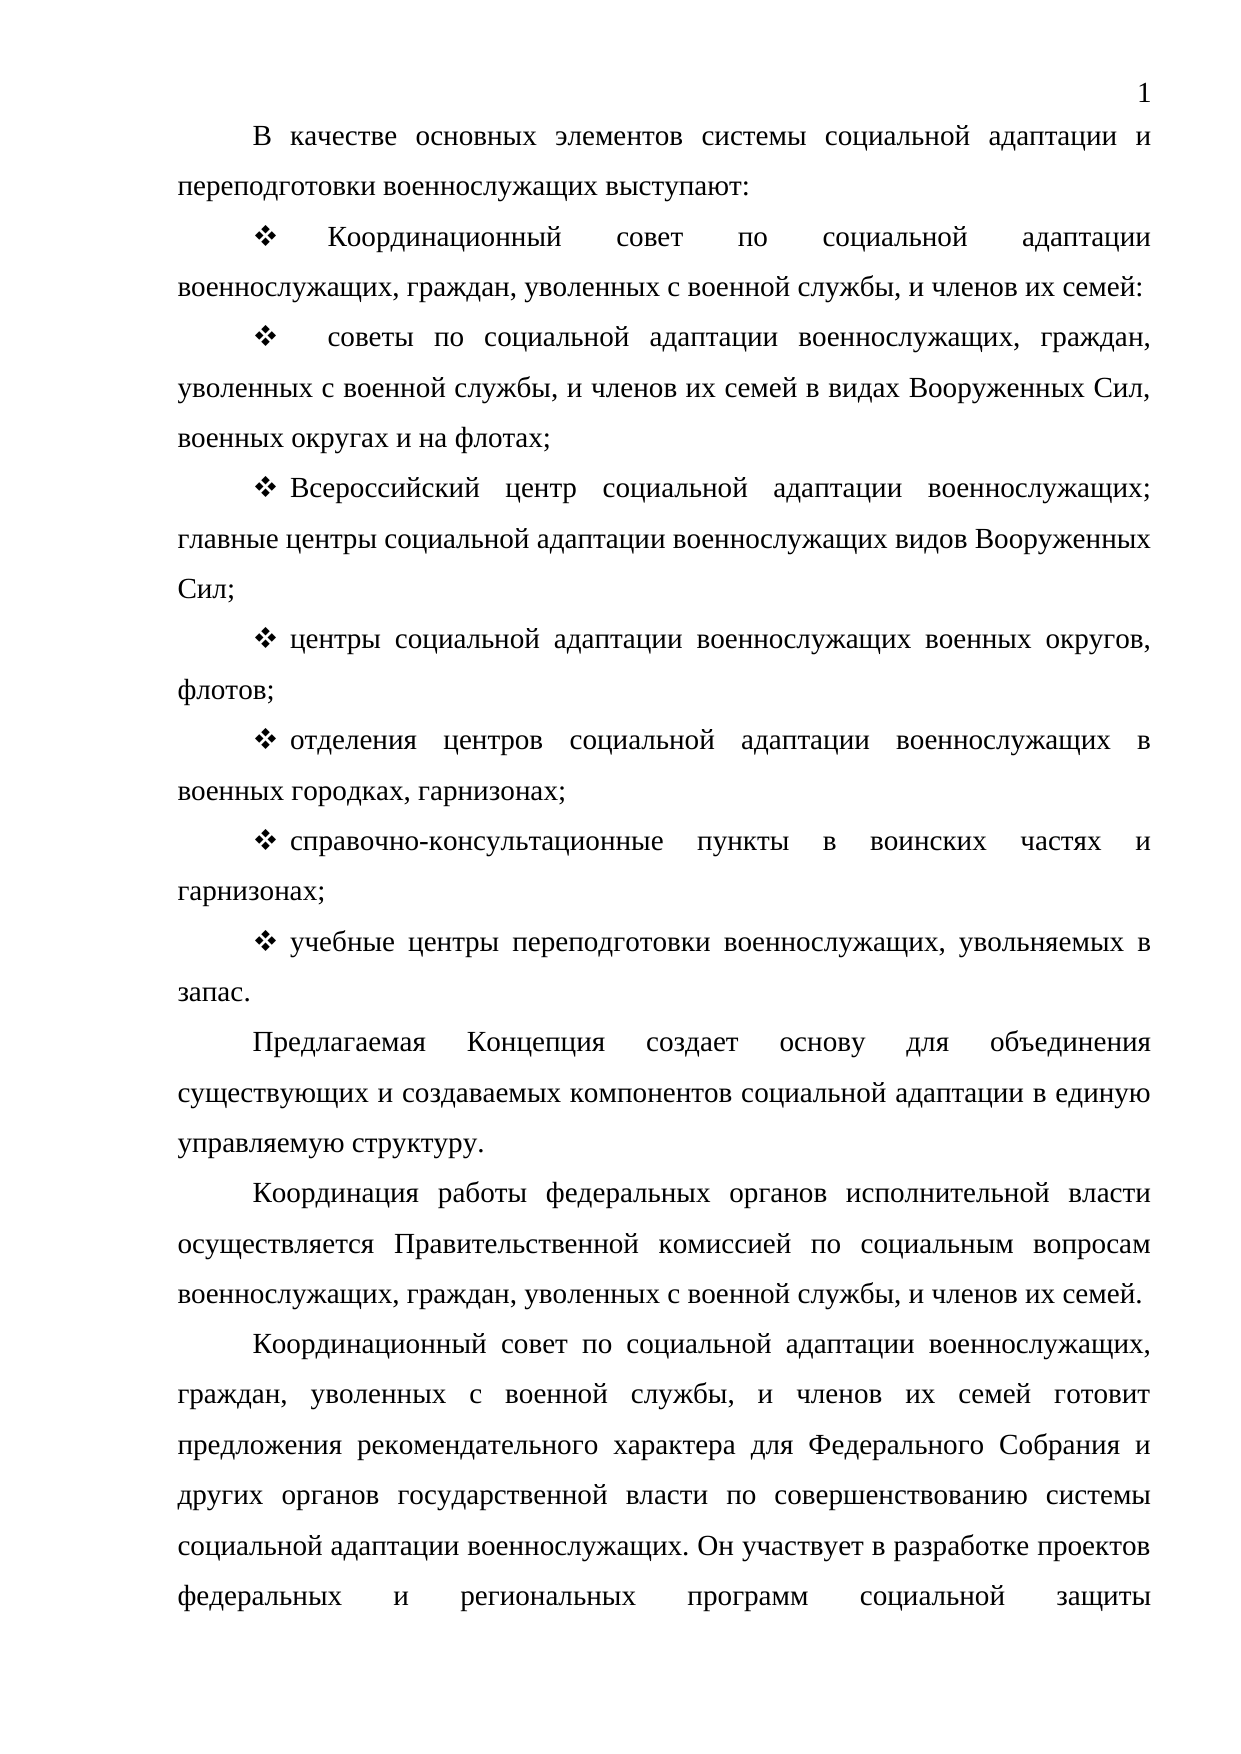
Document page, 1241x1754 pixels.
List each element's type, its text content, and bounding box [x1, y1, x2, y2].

list центры социальной адаптации военнослужащих военных округов, флотов; [177, 622, 1152, 706]
list справочно-консультационные пункты в воинских частях и гарнизонах; [177, 823, 1152, 907]
list Всероссийский центр социальной адаптации военнослужащих; главные центры социальной адаптации военнослужащих видов Вооруженных Сил; [177, 471, 1152, 605]
list отделения центров социальной адаптации военнослужащих в военных городках, гарнизонах; [177, 722, 1152, 806]
list учебные центры переподготовки военнослужащих, увольняемых в запас. [177, 924, 1152, 1008]
text В качестве основных элементов системы социальной адаптации и переподготовки военнослужащих выступают: [177, 118, 1152, 202]
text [177, 1326, 1152, 1611]
text Координация работы федеральных органов исполнительной власти осуществляется Правительственной комиссией по социальным вопросам военнослужащих, граждан, уволенных с военной службы, и членов их семей. [177, 1175, 1152, 1309]
list советы по социальной адаптации военнослужащих, граждан, уволенных с военной службы, и членов их семей в видах Вооруженных Сил, военных округах и на флотах; [177, 319, 1152, 454]
list Координационный совет по социальной адаптации военнослужащих, граждан, уволенных с военной службы, и членов их семей: [177, 219, 1152, 303]
text Предлагаемая Концепция создает основу для объединения существующих и создаваемых компонентов социальной адаптации в единую управляемую структуру. [177, 1024, 1152, 1159]
